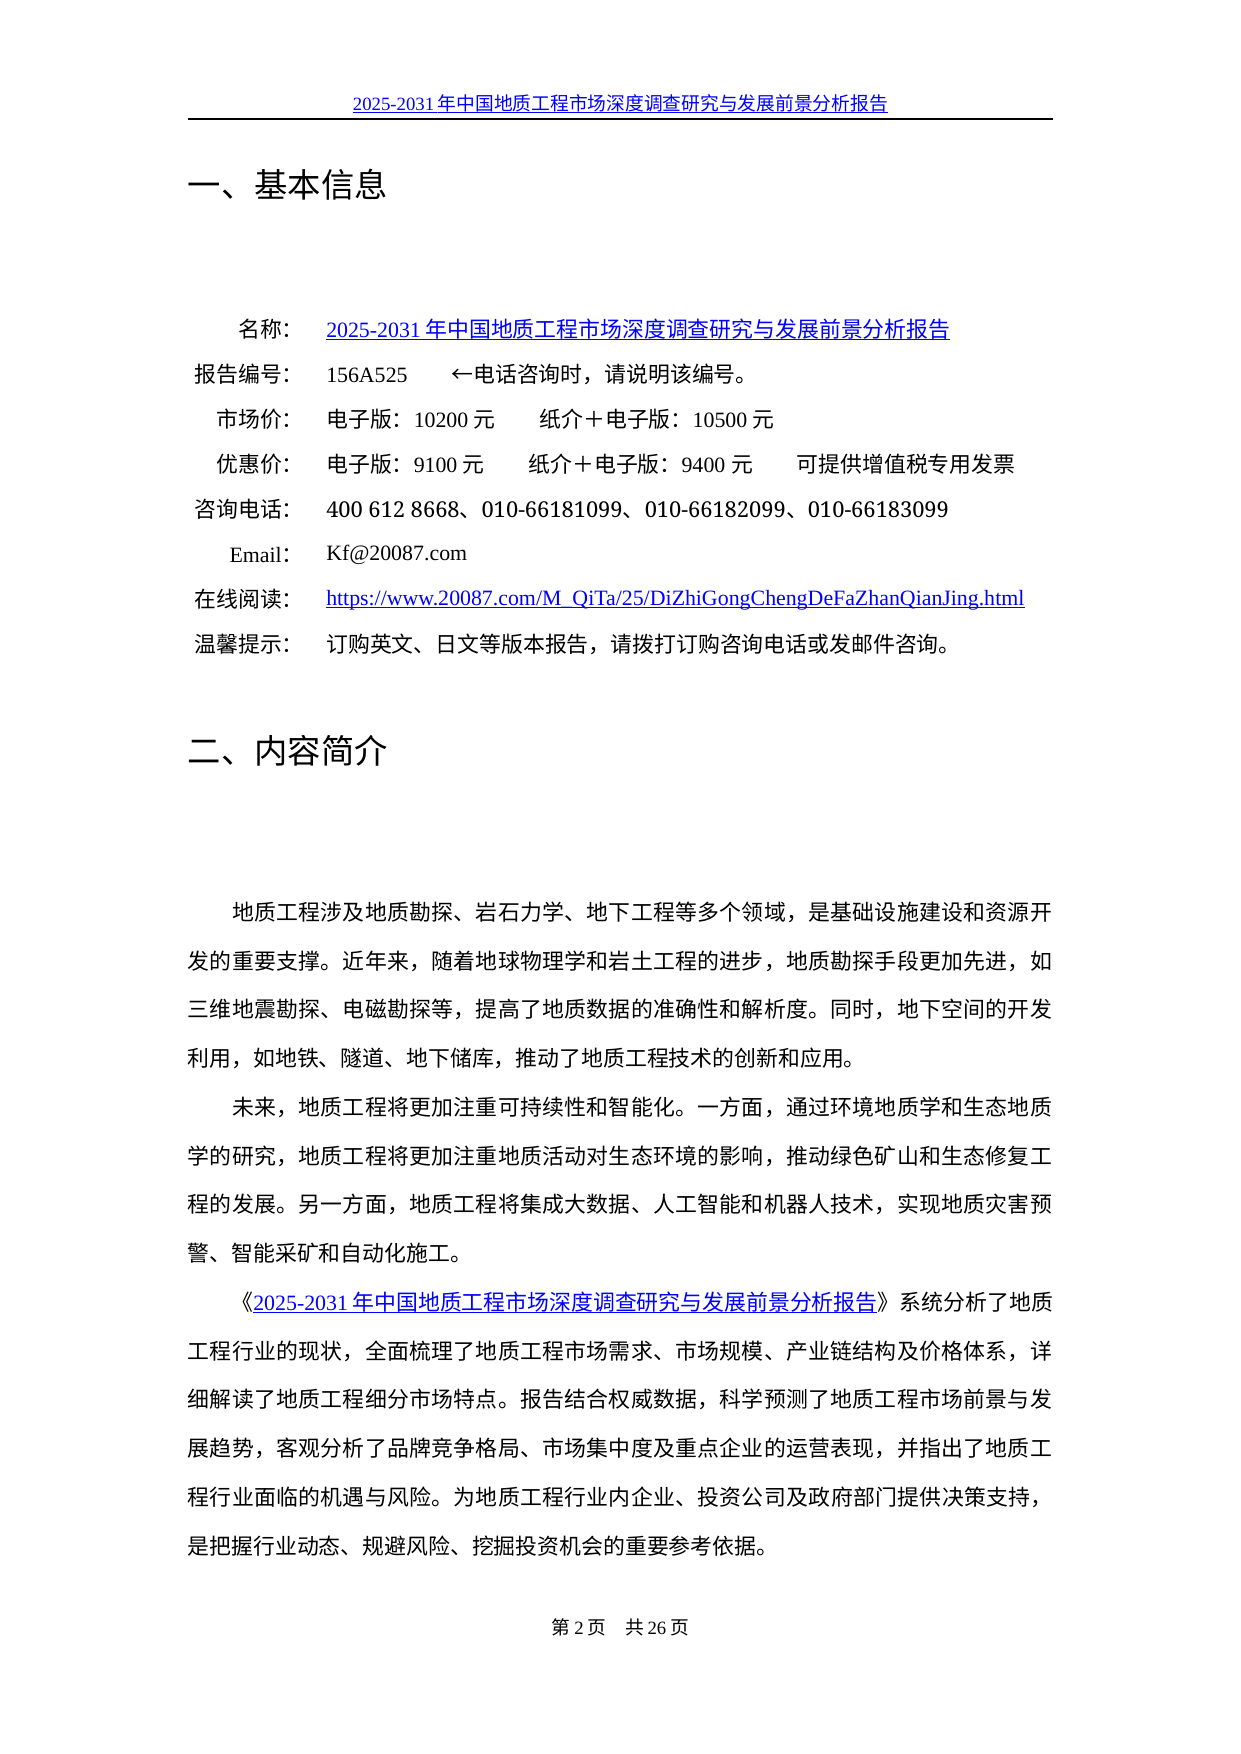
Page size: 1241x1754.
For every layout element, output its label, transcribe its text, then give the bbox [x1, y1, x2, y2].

table_cell Kf@20087.com [315, 537, 1073, 582]
table_cell 优惠价： [167, 447, 315, 492]
table_cell 报告编号： [167, 357, 315, 402]
table_cell 订购英文、日文等版本报告，请拨打订购咨询电话或发邮件咨询。 [315, 627, 1073, 672]
table_cell 电子版：9100 元 纸介＋电子版：9400 元 可提供增值税专用发票 [315, 447, 1073, 492]
table_cell 156A525 ←电话咨询时，请说明该编号。 [315, 357, 1073, 402]
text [187, 894, 1053, 1561]
table_cell [315, 582, 1073, 627]
table_header 名称： [167, 312, 315, 357]
title 二、内容简介 [187, 717, 1053, 782]
table_cell 400 612 8668、010-66181099、010-66182099、010-66183099 [315, 492, 1073, 537]
table_cell 咨询电话： [167, 492, 315, 537]
table_cell 在线阅读： [167, 582, 315, 627]
table_header 2025-2031年中国地质工程市场深度调查研究与发展前景分析报告 [315, 312, 1073, 357]
table_cell 电子版：10200 元 纸介＋电子版：10500 元 [315, 402, 1073, 447]
table_cell 温馨提示： [167, 627, 315, 672]
table_cell 市场价： [167, 402, 315, 447]
table_cell Email： [167, 537, 315, 582]
title 一、基本信息 [187, 150, 1053, 215]
